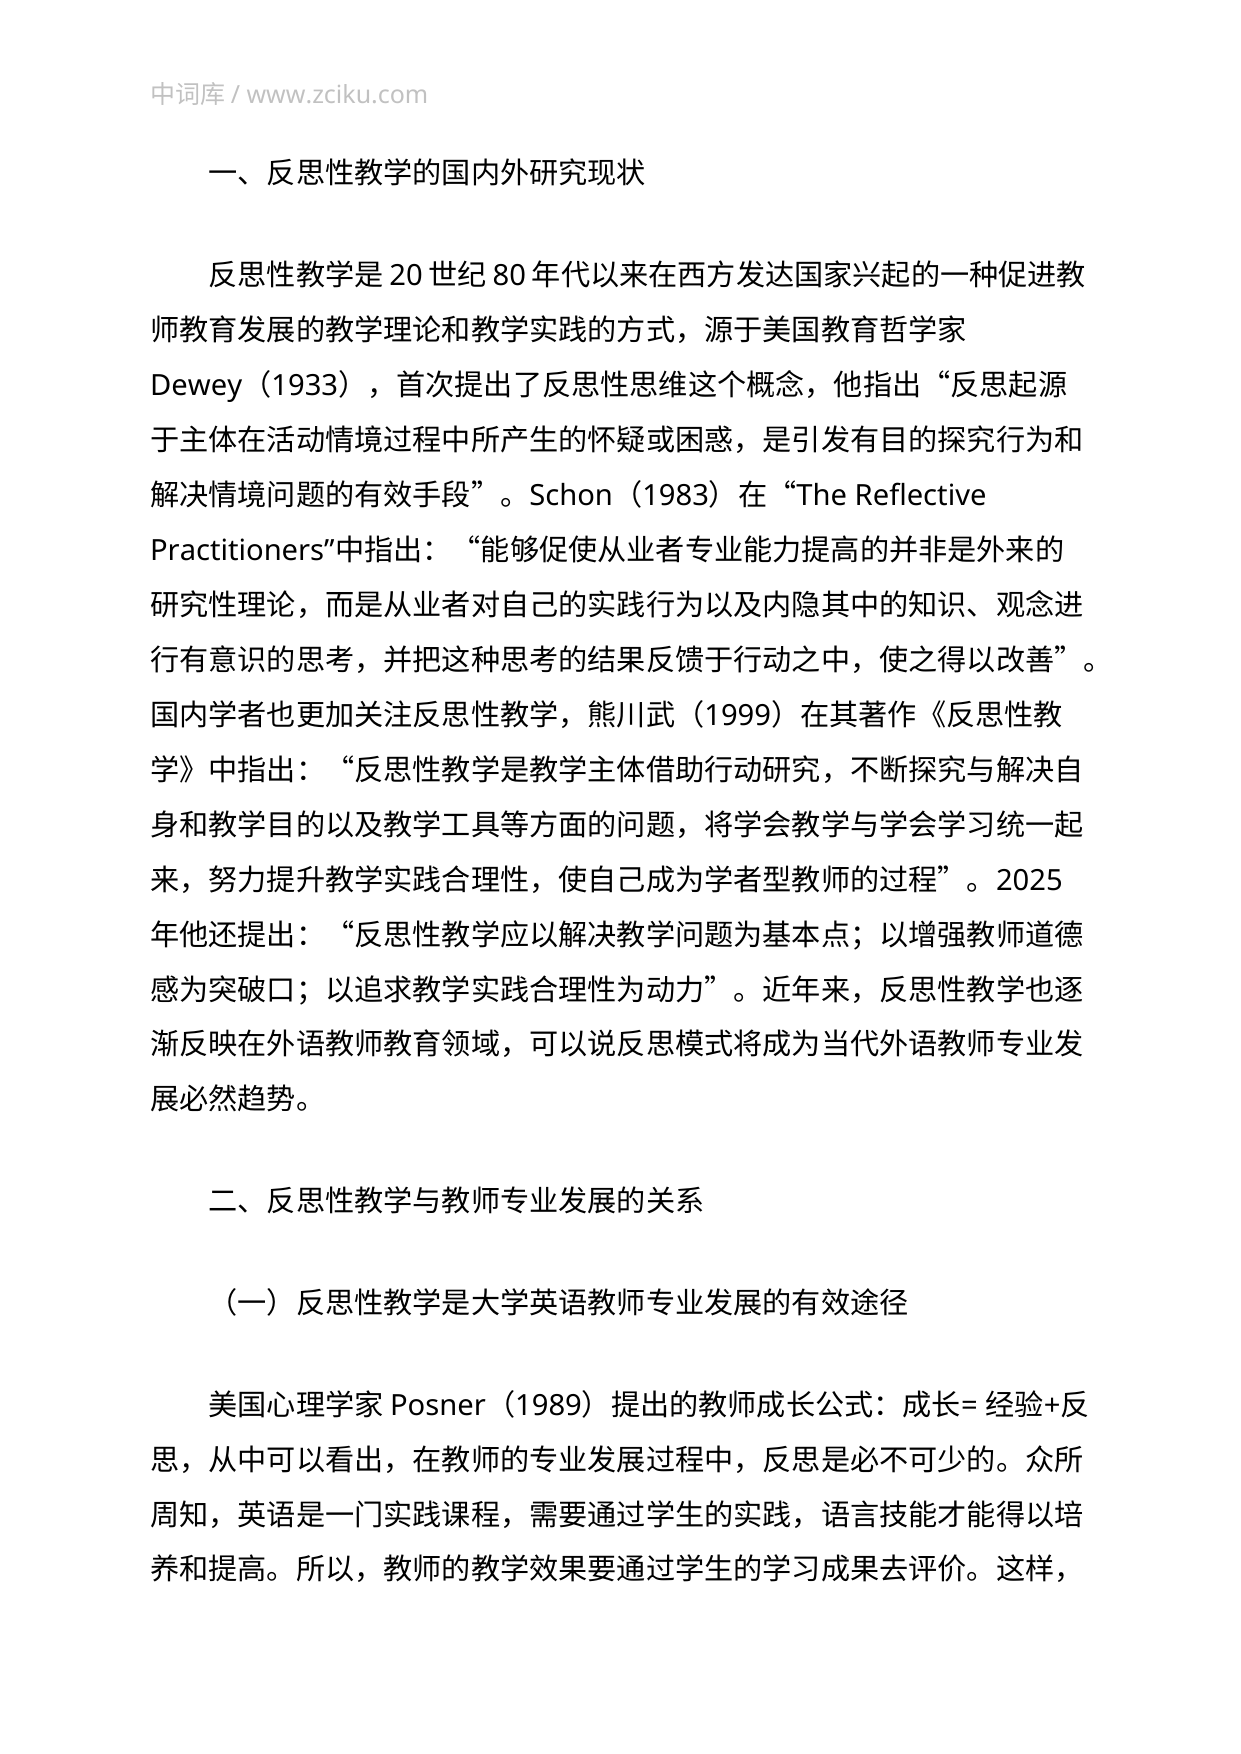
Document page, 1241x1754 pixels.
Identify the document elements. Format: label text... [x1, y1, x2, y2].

text 反思性教学是20世纪80年代以来在西方发达国家兴起的一种促进教师教育发展的教学理论和教学实践的方式，源于美国教育哲学家Dewey（1933），首次提出了反思性思维这个概念，他指出“反思起源于主体在活动情境过程中所产生的怀疑或困惑，是引发有目的探究行为和解决情境问题的有效手段”。Schon（1983）在“The Reflective Practitioners”中指出：“能够促使从业者专业能力提高的并非是外来的研究性理论，而是从业者对自己的实践行为以及内隐其中的知识、观念进行有意识的思考，并把这种思考的结果反馈于行动之中，使之得以改善”。国内学者也更加关注反思性教学，熊川武（1999）在其著作《反思性教学》中指出：“反思性教学是教学主体借助行动研究，不断探究与解决自身和教学目的以及教学工具等方面的问题，将学会教学与学会学习统一起来，努力提升教学实践合理性，使自己成为学者型教师的过程”。2025年他还提出：“反思性教学应以解决教学问题为基本点；以增强教师道德感为突破口；以追求教学实践合理性为动力”。近年来，反思性教学也逐渐反映在外语教师教育领域，可以说反思模式将成为当代外语教师专业发展必然趋势。 [150, 252, 1090, 1118]
text （一）反思性教学是大学英语教师专业发展的有效途径 [150, 1279, 1090, 1322]
text 一、反思性教学的国内外研究现状 [150, 150, 1090, 192]
text 二、反思性教学与教师专业发展的关系 [150, 1178, 1090, 1220]
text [150, 1381, 1090, 1588]
